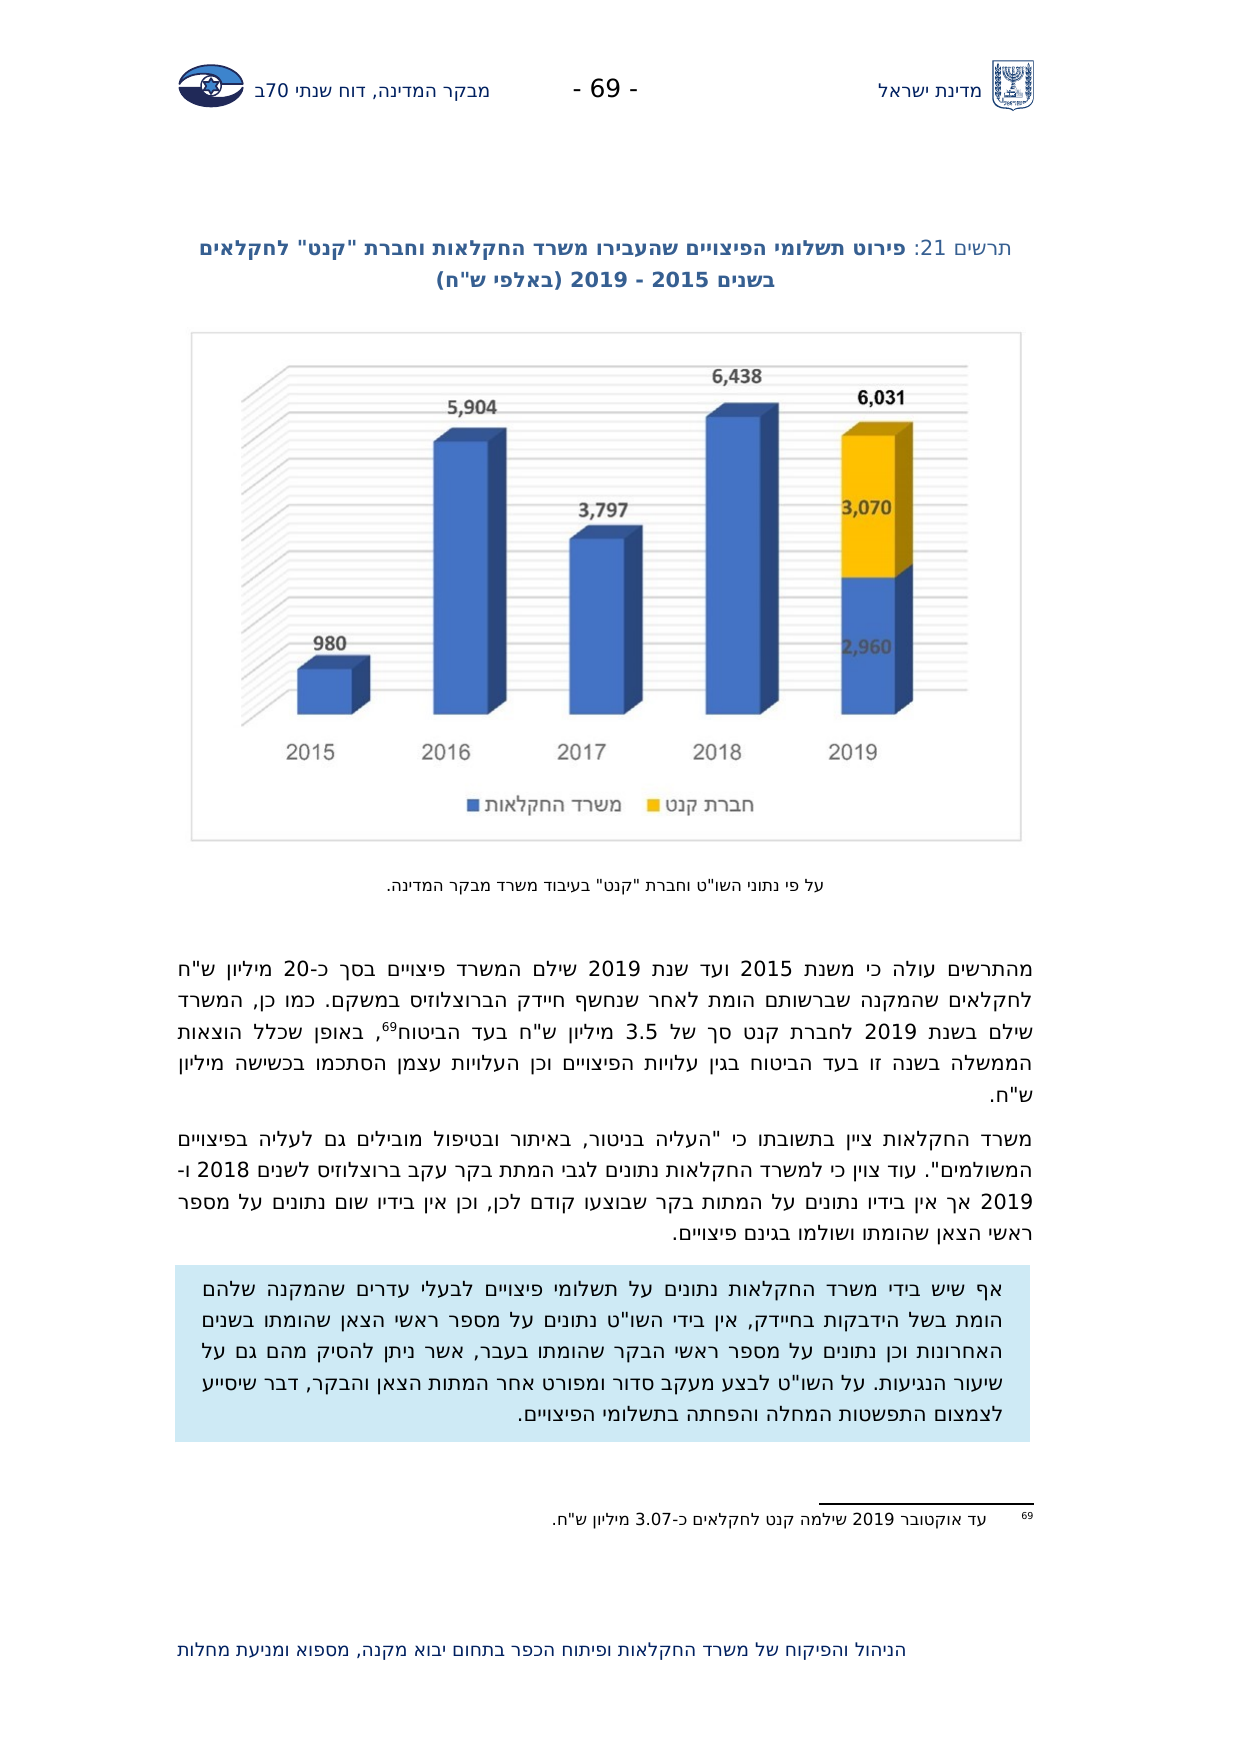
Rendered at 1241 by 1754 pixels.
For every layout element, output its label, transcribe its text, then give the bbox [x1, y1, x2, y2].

picture [177, 320, 1034, 857]
text מהתרשים עולה כי משנת 2015 ועד שנת 2019 שילם המשרד פיצויים בסך כ-20 מיליון ש"ח לחקלאים שהמקנה שברשותם הומת לאחר שנחשף חיידק הברוצלוזיס במשקם. כמו כן, המשרד שילם בשנת 2019 לחברת קנט סך של 3.5 מיליון ש"ח בעד הביטוח, באופן שכלל הוצאות הממשלה בשנה זו בעד הביטוח בגין עלויות הפיצויים וכן העלויות עצמן הסתכמו בכשישה מיליון ש"ח. [177, 957, 1033, 1107]
text תרשים 21: פירוט תשלומי הפיצויים שהעבירו משרד החקלאות וחברת "קנט" לחקלאים בשנים 2015 - 2019 (באלפי ש"ח) [177, 236, 1033, 292]
text משרד החקלאות ציין בתשובתו כי "העליה בניטור, באיתור ובטיפול מובילים גם לעליה בפיצויים המשולמים". עוד צוין כי למשרד החקלאות נתונים לגבי המתת בקר עקב ברוצלוזיס לשנים 2018 ו-2019 אך אין בידיו נתונים על המתות בקר שבוצעו קודם לכן, וכן אין בידיו שום נתונים על מספר ראשי הצאן שהומתו ושולמו בגינם פיצויים. [177, 1127, 1033, 1246]
text על פי נתוני השו"ט וחברת "קנט" בעיבוד משרד מבקר המדינה. [177, 876, 1033, 896]
text אף שיש בידי משרד החקלאות נתונים על תשלומי פיצויים לבעלי עדרים שהמקנה שלהם הומת בשל הידבקות בחיידק, אין בידי השו"ט נתונים על מספר ראשי הצאן שהומתו בשנים האחרונות וכן נתונים על מספר ראשי הבקר שהומתו בעבר, אשר ניתן להסיק מהם גם על שיעור הנגיעות. על השו"ט לבצע מעקב סדור ומפורט אחר המתות הצאן והבקר, דבר שיסייע לצמצום התפשטות המחלה והפחתה בתשלומי הפיצויים. [178, 1268, 1027, 1439]
